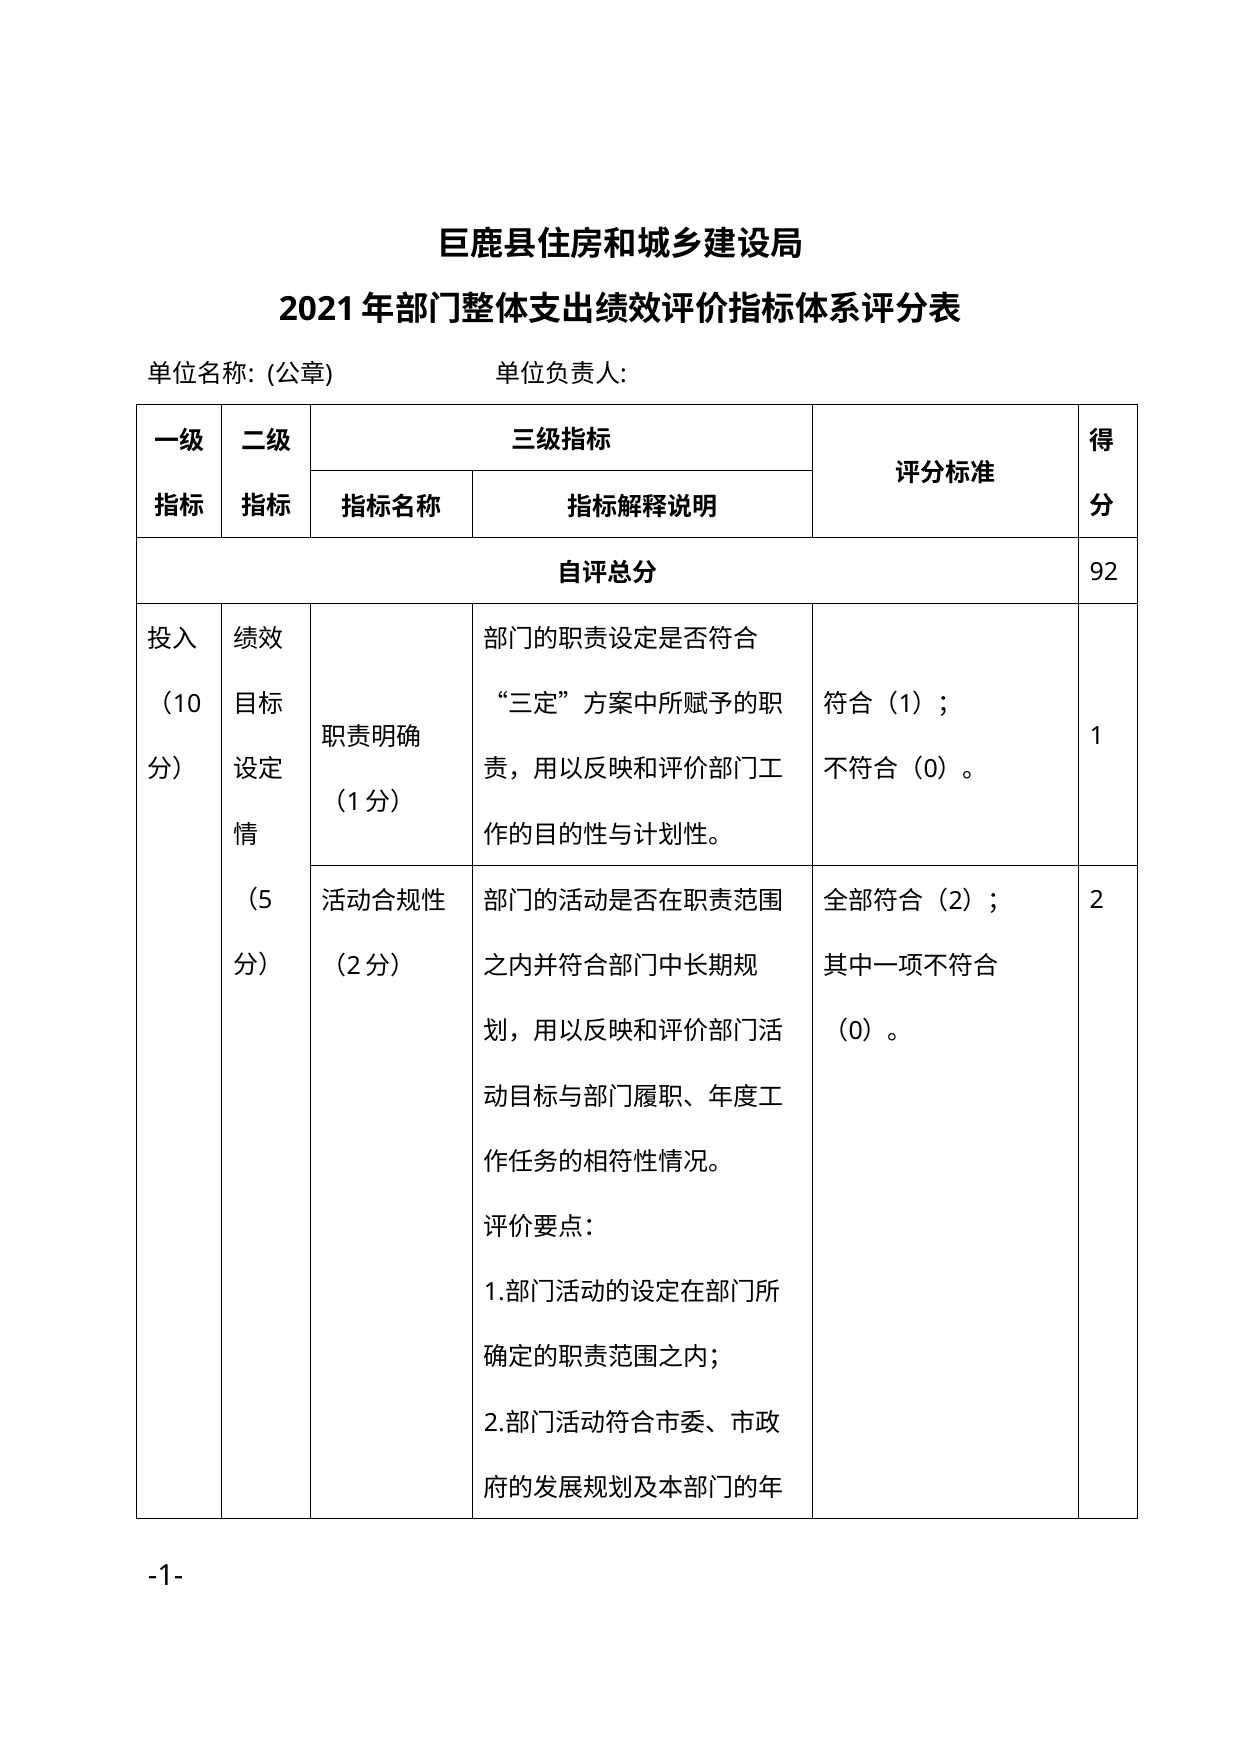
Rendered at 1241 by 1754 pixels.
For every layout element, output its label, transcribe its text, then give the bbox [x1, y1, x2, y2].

table_cell 符合（1）； 不符合（0）。 [813, 604, 1078, 865]
table_cell 92 [1079, 538, 1137, 603]
table_cell 部门的职责设定是否符合“三定”方案中所赋予的职责，用以反映和评价部门工作的目的性与计划性。 [473, 604, 812, 865]
table_header 得分 [1079, 405, 1137, 537]
table_cell 自评总分 [137, 538, 1078, 603]
table_header 评分标准 [813, 405, 1078, 537]
table_cell 职责明确 （1分） [311, 604, 472, 865]
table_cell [473, 866, 812, 1518]
text 巨鹿县住房和城乡建设局 [148, 208, 1092, 274]
table_cell 投入（10分） [137, 604, 221, 1518]
text 单位名称: (公章) 单位负责人: [148, 339, 1092, 404]
table_cell 指标名称 [311, 471, 472, 537]
table_header 一级指标 [137, 405, 221, 537]
table_header 二级指标 [222, 405, 310, 537]
table_cell 绩效目标设定情 （5分） [222, 604, 310, 1518]
table_cell 1 [1079, 604, 1137, 865]
table_cell 活动合规性 （2分） [311, 866, 472, 1518]
table_header 三级指标 [311, 405, 812, 470]
text 2021年部门整体支出绩效评价指标体系评分表 [148, 274, 1092, 339]
table_cell 指标解释说明 [473, 471, 812, 537]
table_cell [813, 866, 1078, 1518]
table_cell 2 [1079, 866, 1137, 1518]
